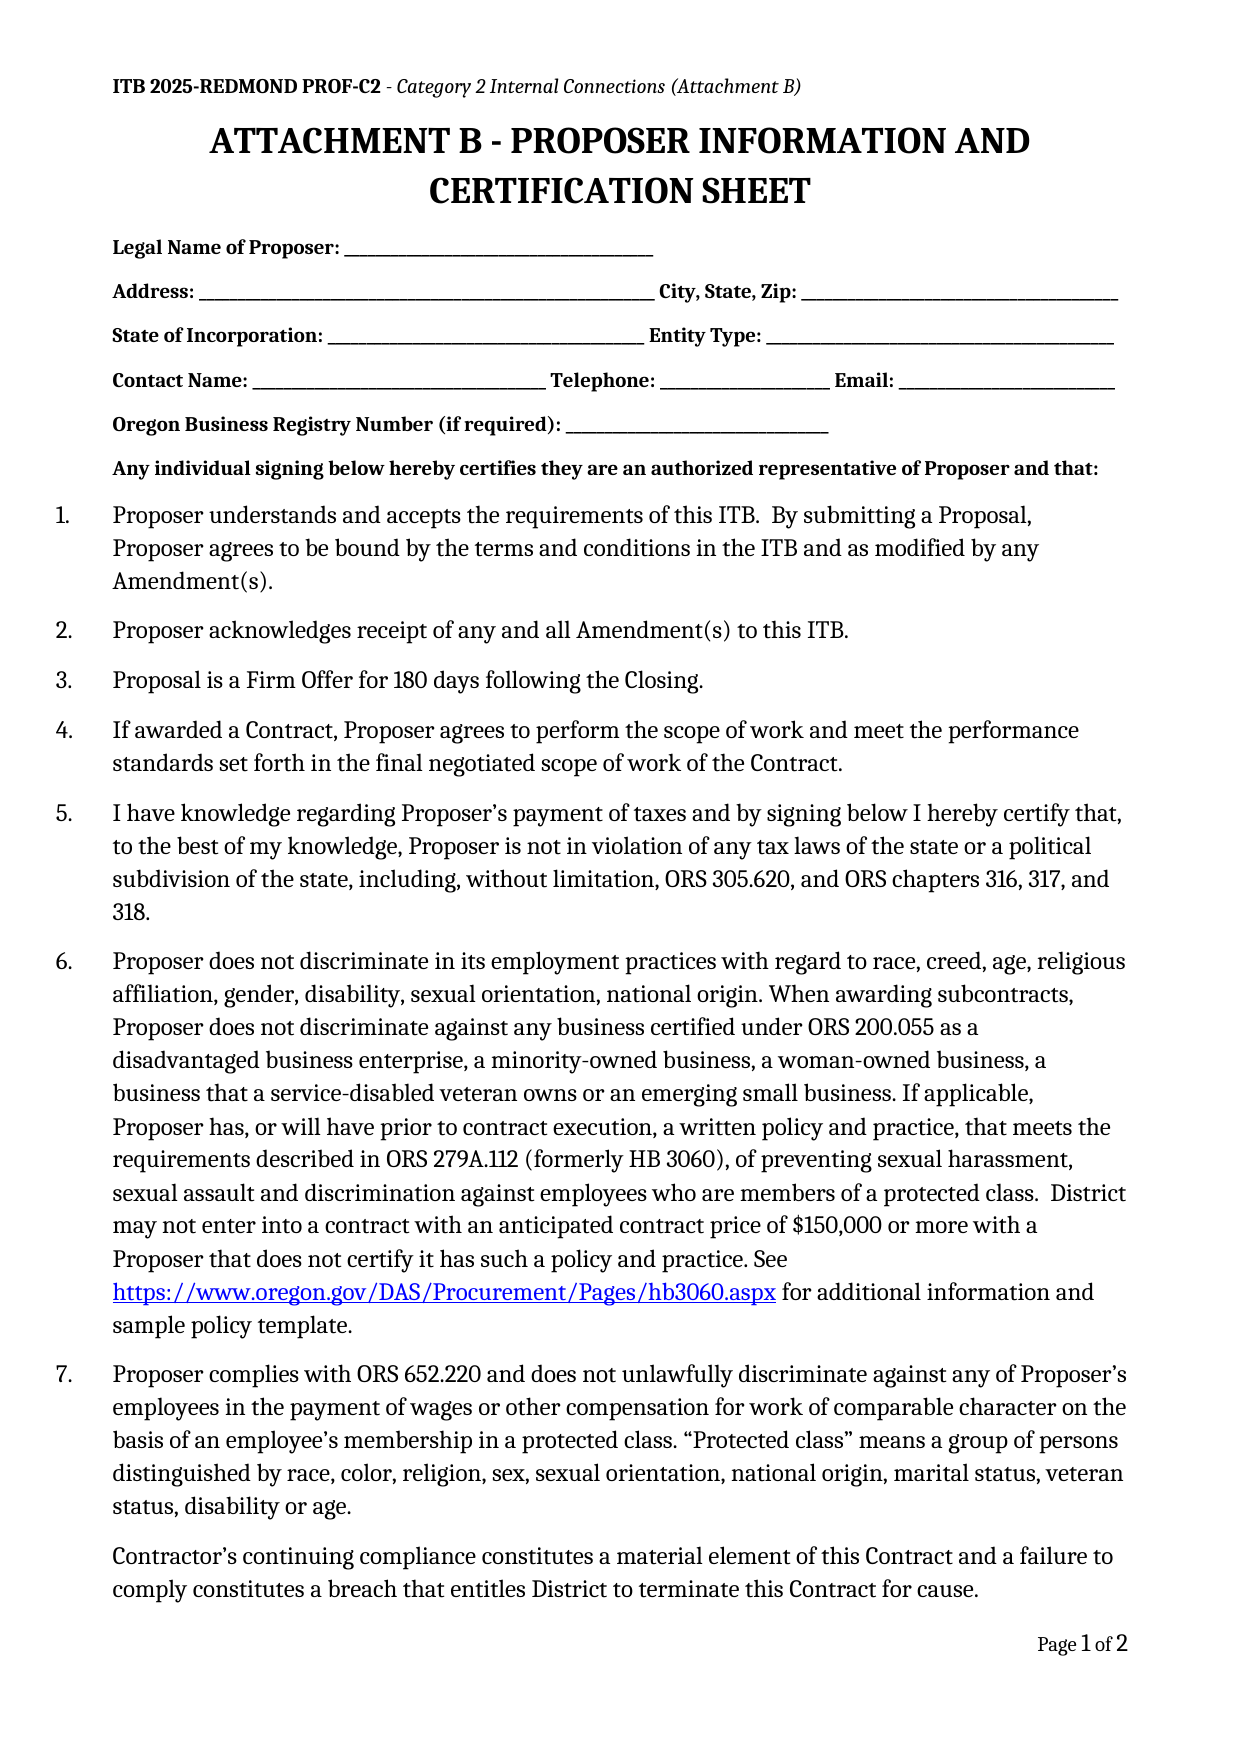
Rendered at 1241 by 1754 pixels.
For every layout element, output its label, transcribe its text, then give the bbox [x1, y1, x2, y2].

text ATTACHMENT B - PROPOSER INFORMATION AND CERTIFICATION SHEET [112, 120, 1128, 213]
list I have knowledge regarding Proposer’s payment of taxes and by signing below I hereby certify that, to the best of my knowledge, Proposer is not in violation of any tax laws of the state or a political subdivision of the state, including, without limitation, ORS 305.620, and ORS chapters 316, 317, and 318. [56, 798, 1128, 926]
text Any individual signing below hereby certifies they are an authorized representative of Proposer and that: [112, 457, 1128, 481]
list Proposer complies with ORS 652.220 and does not unlawfully discriminate against any of Proposer’s employees in the payment of wages or other compensation for work of comparable character on the basis of an employee’s membership in a protected class. “Protected class” means a group of persons distinguished by race, color, religion, sex, sexual orientation, national origin, marital status, veteran status, disability or age. [56, 1360, 1128, 1521]
list Proposer does not discriminate in its employment practices with regard to race, creed, age, religious affiliation, gender, disability, sexual orientation, national origin. When awarding subcontracts, Proposer does not discriminate against any business certified under ORS 200.055 as a disadvantaged business enterprise, a minority-owned business, a woman-owned business, a business that a service-disabled veteran owns or an emerging small business. If applicable, Proposer has, or will have prior to contract execution, a written policy and practice, that meets the requirements described in ORS 279A.112 (formerly HB 3060), of preventing sexual harassment, sexual assault and discrimination against employees who are members of a protected class. District may not enter into a contract with an anticipated contract price of $150,000 or more with a Proposer that does not certify it has such a policy and practice. See https://www.oregon.gov/DAS/Procurement/Pages/hb3060.aspx for additional information and sample policy template. [56, 947, 1128, 1339]
list If awarded a Contract, Proposer agrees to perform the scope of work and meet the performance standards set forth in the final negotiated scope of work of the Contract. [56, 716, 1128, 778]
text Legal Name of Proposer: ________________________________________ [112, 236, 1128, 260]
text Contractor’s continuing compliance constitutes a material element of this Contract and a failure to comply constitutes a breach that entitles District to terminate this Contract for cause. [112, 1542, 1128, 1604]
text State of Incorporation: _________________________________________ Entity Type: _____________________________________________ [112, 324, 1128, 348]
list Proposer understands and accepts the requirements of this ITB. By submitting a Proposal, Proposer agrees to be bound by the terms and conditions in the ITB and as modified by any Amendment(s). [56, 501, 1128, 596]
text Oregon Business Registry Number (if required): __________________________________ [112, 412, 1128, 436]
list Proposal is a Firm Offer for 180 days following the Closing. [56, 666, 1128, 695]
list Proposer acknowledges receipt of any and all Amendment(s) to this ITB. [56, 616, 1128, 645]
text Address: ___________________________________________________________ City, State, Zip: _________________________________________ [112, 280, 1128, 304]
text Contact Name: ______________________________________ Telephone: ______________________ Email: ____________________________ [112, 368, 1128, 392]
